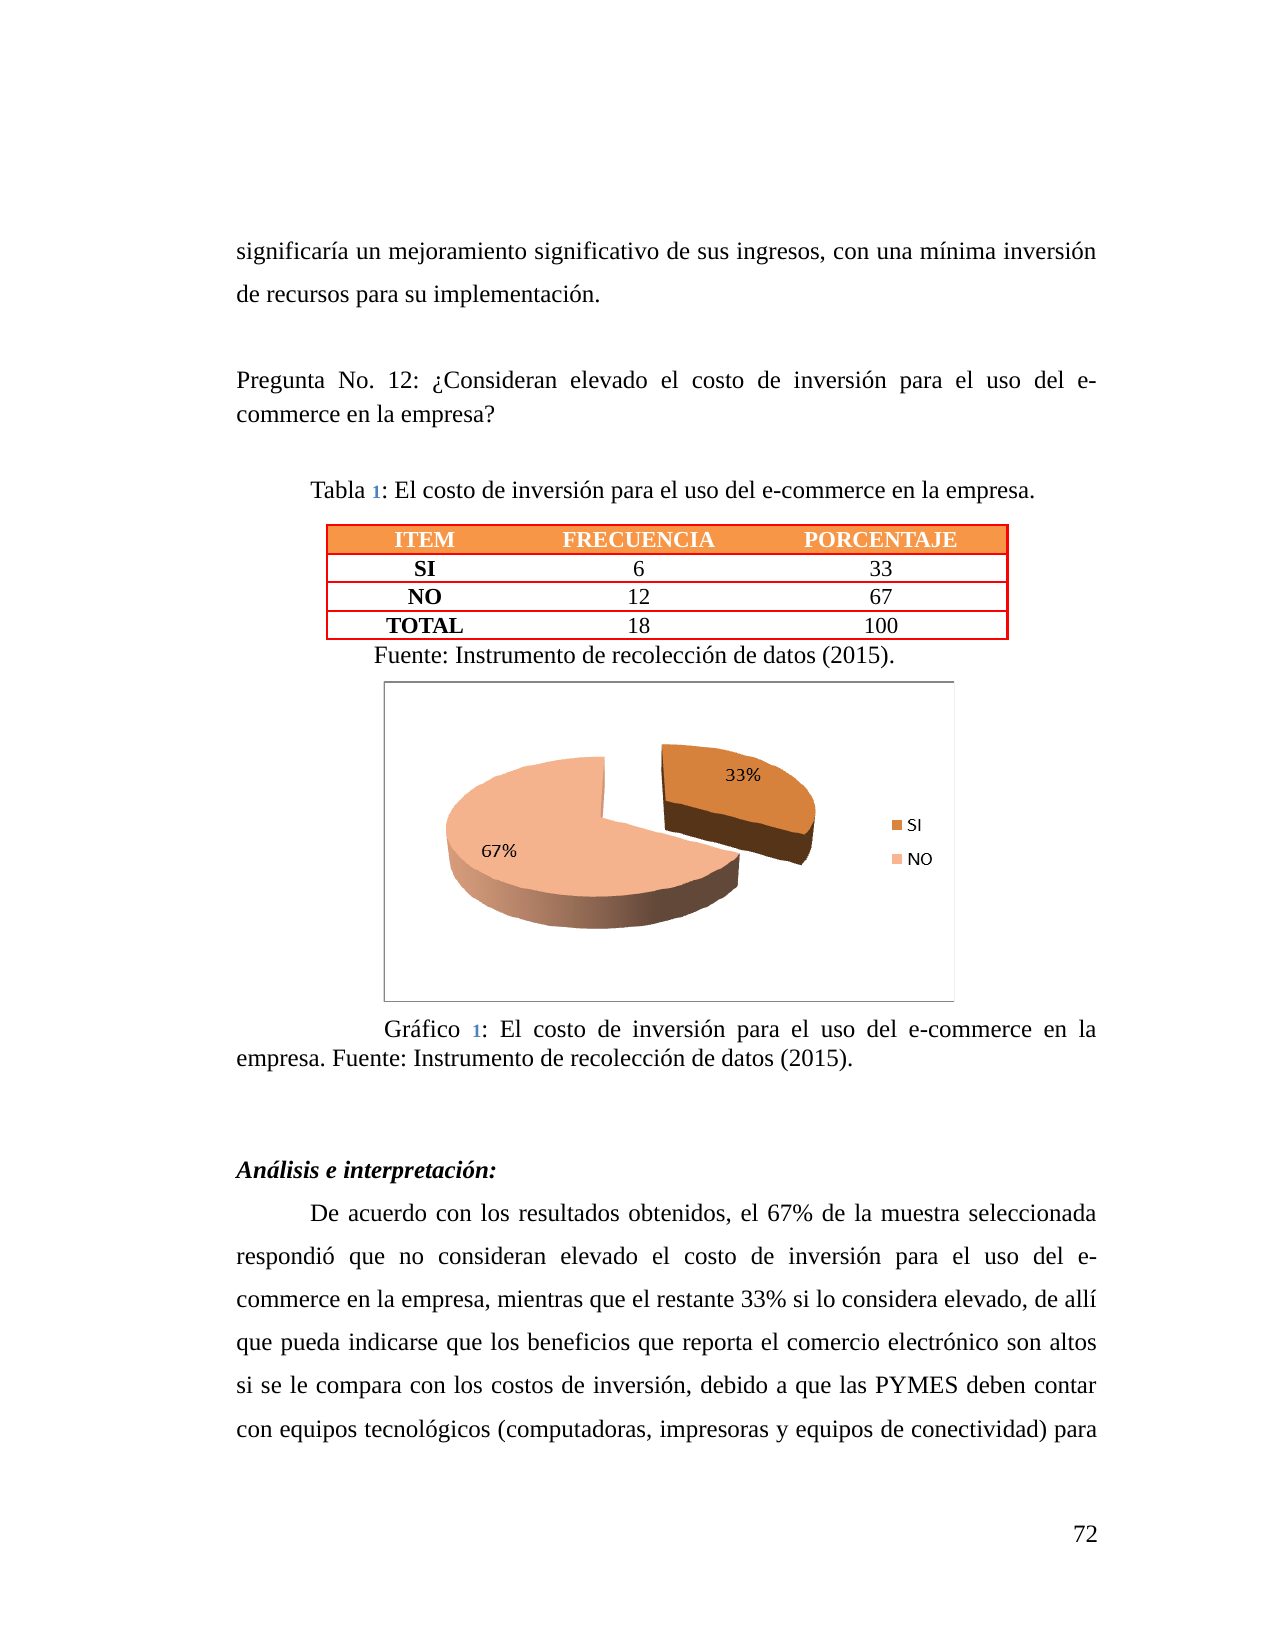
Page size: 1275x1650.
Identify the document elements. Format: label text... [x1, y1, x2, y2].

table_header PORCENTAJE [754, 526, 1006, 553]
table_cell NO [328, 583, 523, 610]
table_cell 100 [754, 612, 1006, 638]
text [236, 1198, 1098, 1442]
table_header FRECUENCIA [523, 526, 754, 553]
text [236, 236, 1098, 308]
text Tabla 16: El costo de inversión para el uso del e-commerce en la empresa. [236, 475, 1098, 503]
list Análisis e interpretación: [236, 1155, 1098, 1184]
table_header ITEM [328, 526, 523, 553]
table_cell TOTAL [328, 612, 523, 638]
table_cell 33 [754, 555, 1006, 581]
text Fuente: Instrumento de recolección de datos (2015). [236, 640, 1098, 669]
table_cell 18 [523, 612, 754, 638]
table_cell SI [328, 555, 523, 581]
text Pregunta No. 12: ¿Consideran elevado el costo de inversión para el uso del e-commerce en la empresa? [236, 366, 1098, 427]
text Gráfico 12: El costo de inversión para el uso del e-commerce en la empresa. Fuente: Instrumento de recolección de datos (2015). [236, 1014, 1098, 1072]
picture [383, 681, 955, 1002]
table_cell 6 [523, 555, 754, 581]
table_cell 67 [754, 583, 1006, 610]
table_cell 12 [523, 583, 754, 610]
